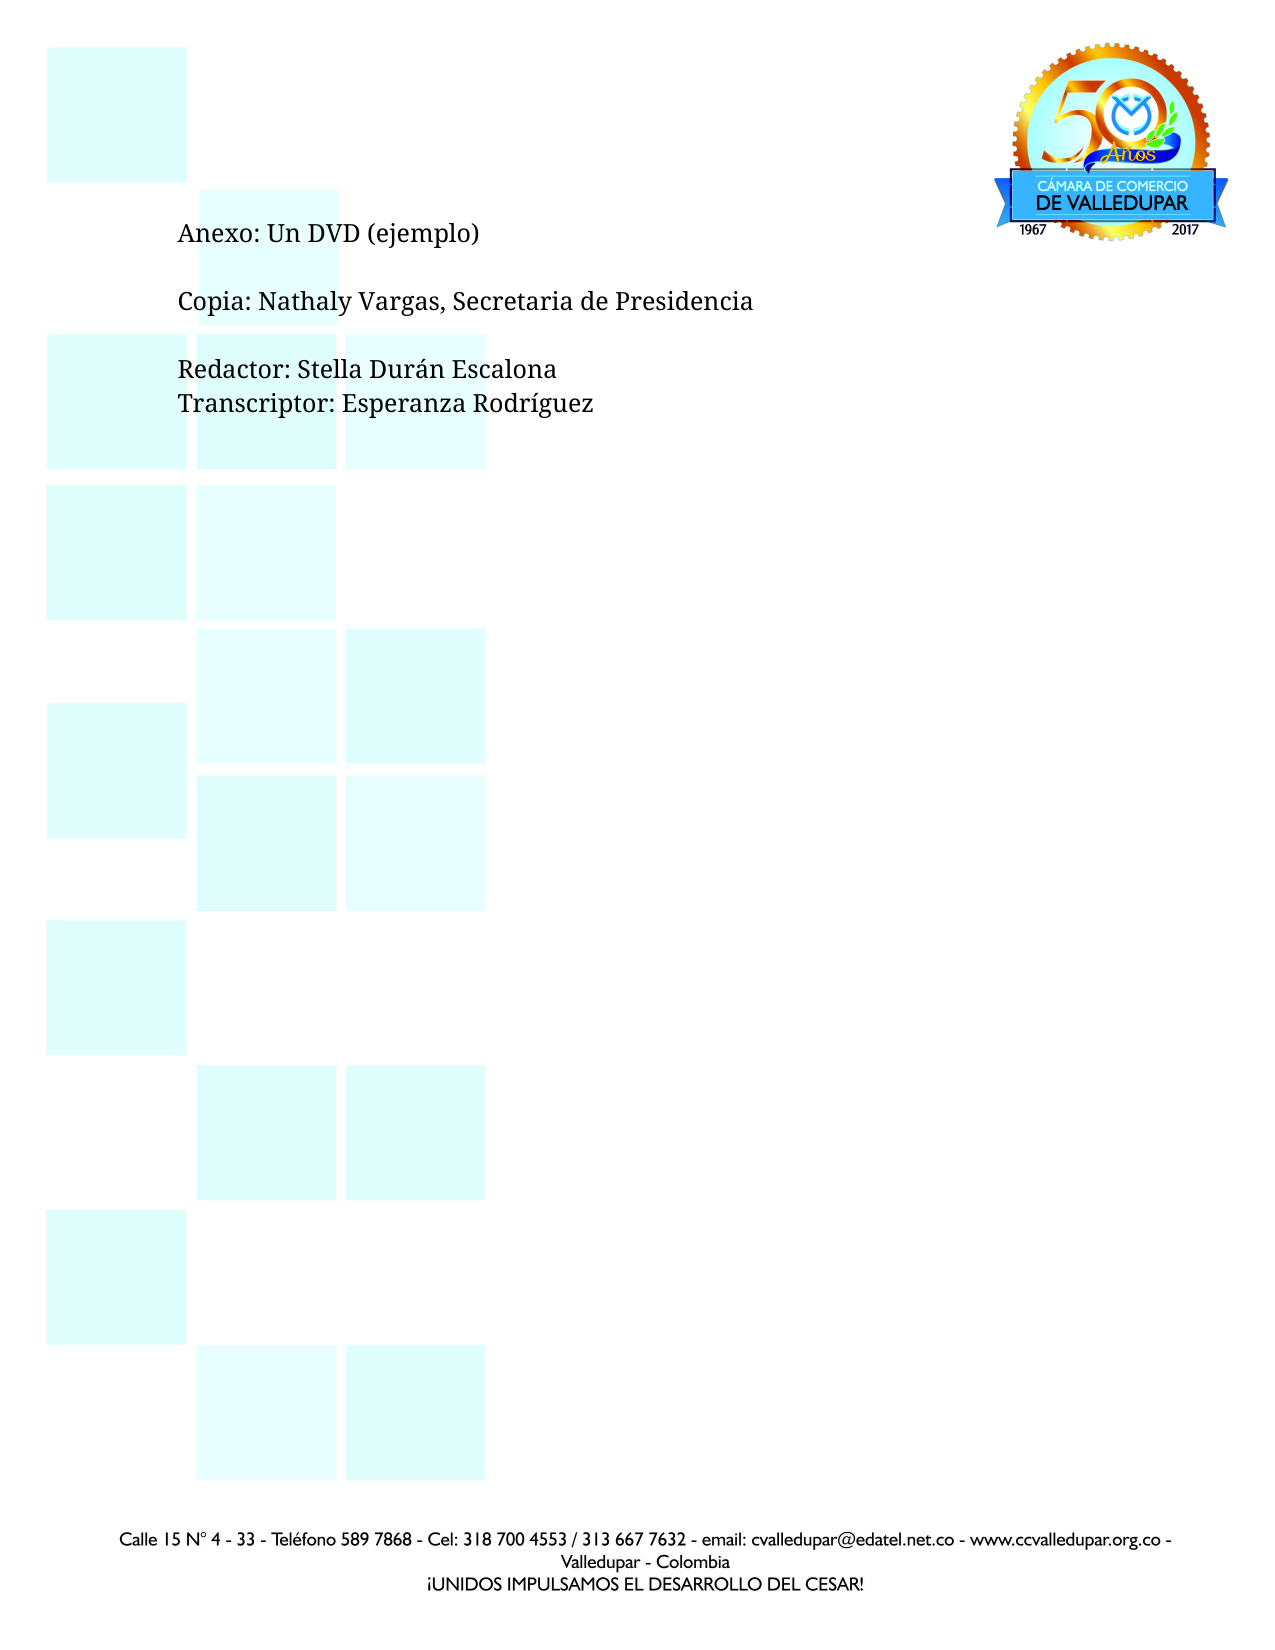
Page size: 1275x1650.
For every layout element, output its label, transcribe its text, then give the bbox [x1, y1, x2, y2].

text Transcriptor: Esperanza Rodríguez [177, 386, 1098, 420]
text Redactor: Stella Durán Escalona [177, 352, 1098, 386]
text Copia: Nathaly Vargas, Secretaria de Presidencia [177, 284, 1098, 318]
text Anexo: Un DVD (ejemplo) [177, 216, 1098, 250]
picture [46, 43, 1229, 1607]
